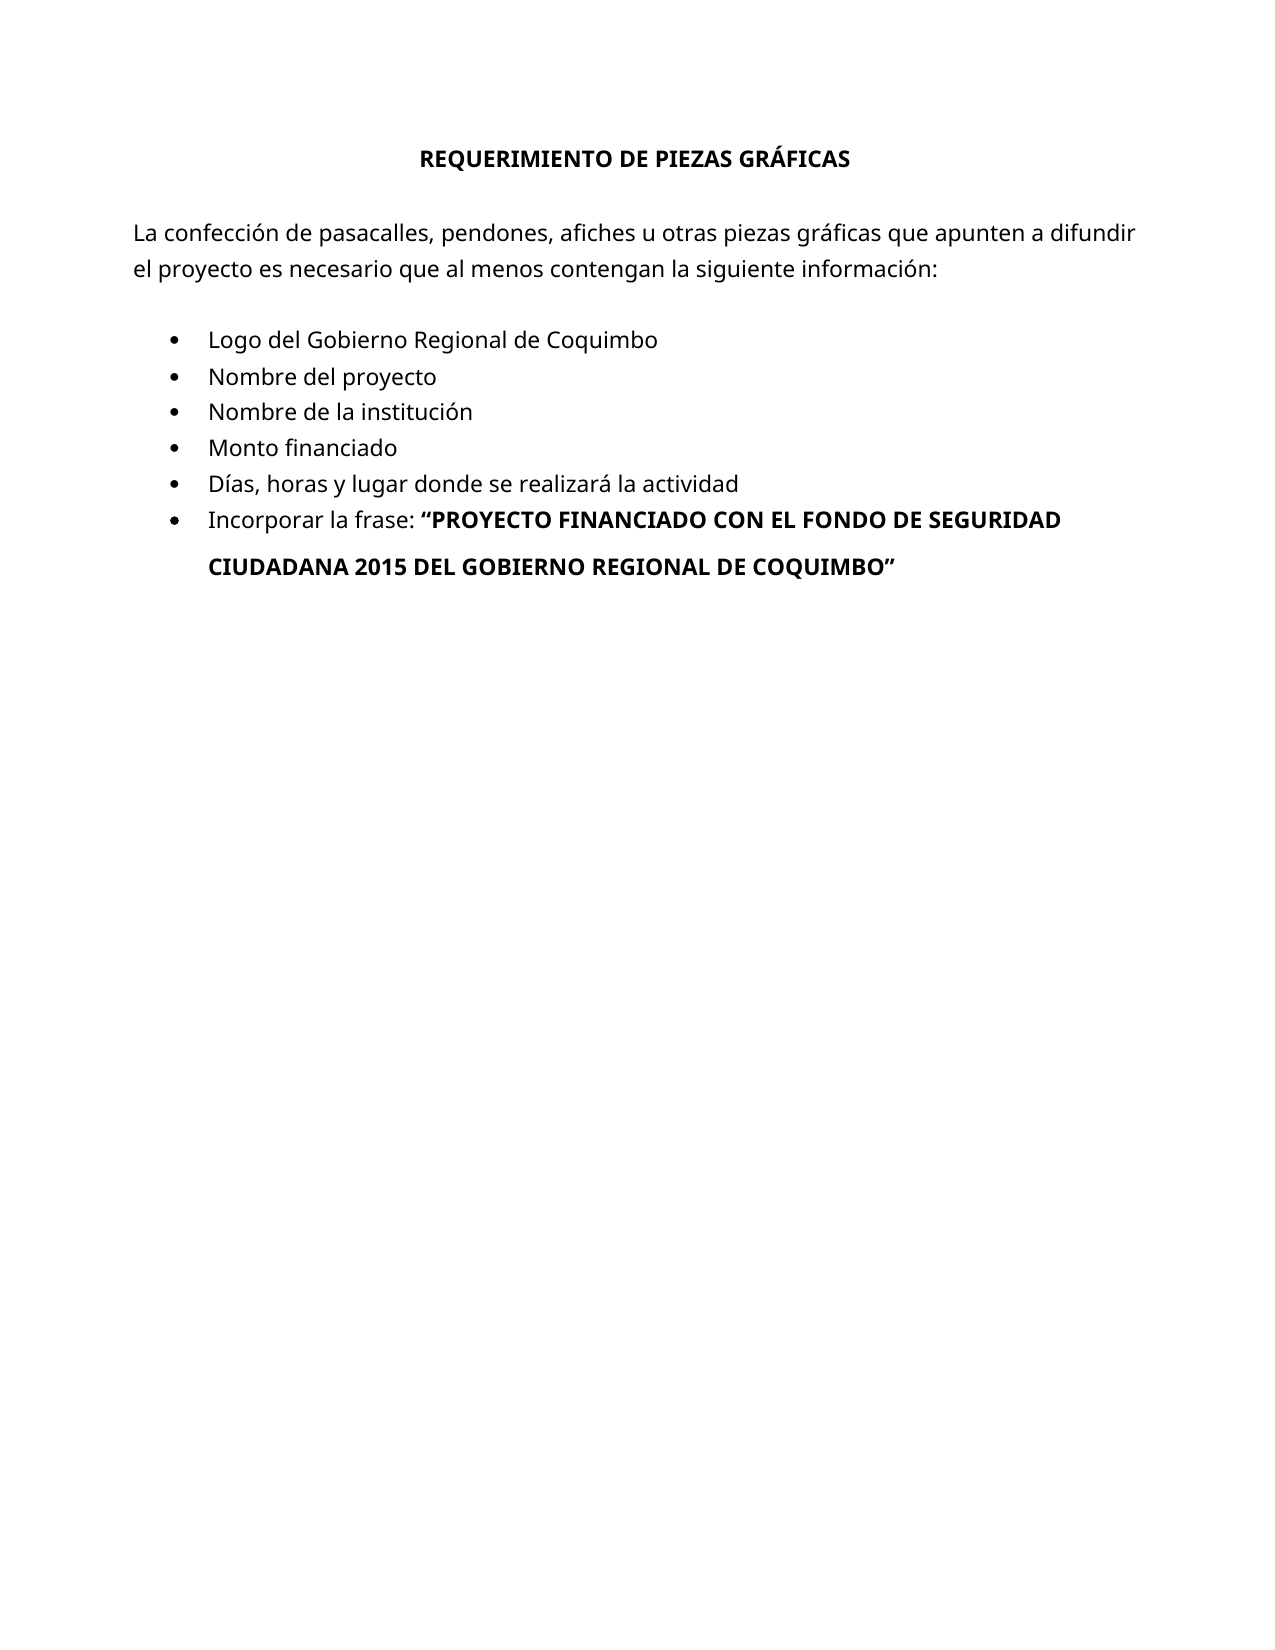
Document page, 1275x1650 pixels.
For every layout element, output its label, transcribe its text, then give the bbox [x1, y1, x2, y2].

list Nombre de la institución [170, 396, 1137, 428]
text La confección de pasacalles, pendones, afiches u otras piezas gráficas que apunten a difundir el proyecto es necesario que al menos contengan la siguiente información: [133, 217, 1137, 284]
list Nombre del proyecto [170, 360, 1137, 392]
list Incorporar la frase: “PROYECTO FINANCIADO CON EL FONDO DE SEGURIDAD CIUDADANA 2015 DEL GOBIERNO REGIONAL DE COQUIMBO” [170, 504, 1137, 582]
list Logo del Gobierno Regional de Coquimbo [170, 324, 1137, 356]
list Días, horas y lugar donde se realizará la actividad [170, 468, 1137, 499]
subtitle REQUERIMIENTO DE PIEZAS GRÁFICAS [133, 143, 1137, 174]
list Monto financiado [170, 432, 1137, 463]
